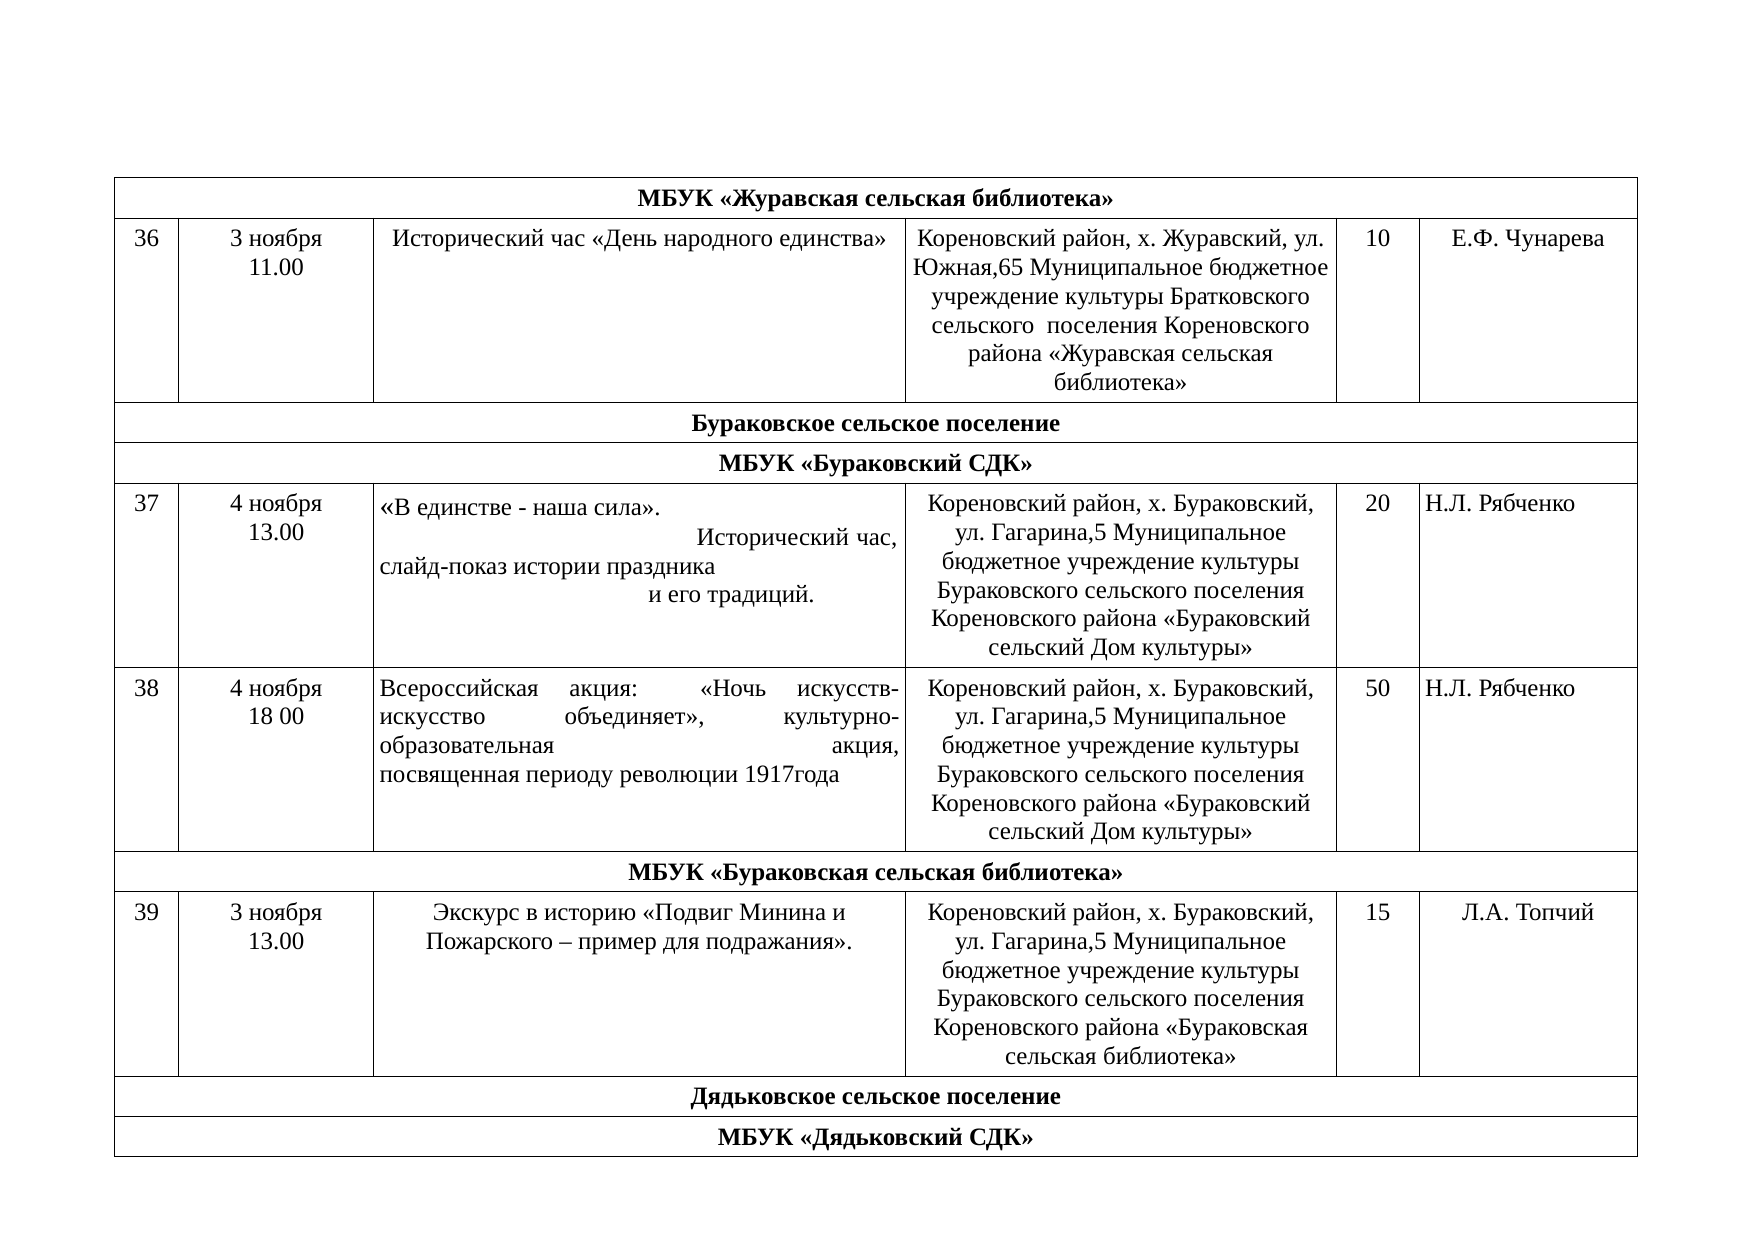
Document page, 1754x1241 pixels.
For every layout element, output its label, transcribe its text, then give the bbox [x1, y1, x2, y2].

table_cell 37 [115, 484, 178, 667]
table_cell 4 ноября 13.00 [179, 484, 373, 667]
table_cell МБУК «Бураковская сельская библиотека» [115, 852, 1637, 891]
table_cell «В единстве - наша сила». Исторический час, слайд-показ истории праздника и его традиций. [374, 484, 905, 667]
table_cell МБУК «Дядьковский СДК» [115, 1117, 1637, 1156]
table_cell Кореновский район, х. Журавский, ул. Южная,65 Муниципальное бюджетное учреждение культуры Братковского сельского поселения Кореновского района «Журавская сельская библиотека» [906, 219, 1336, 402]
table_cell 50 [1337, 668, 1419, 851]
table_cell 3 ноября 13.00 [179, 892, 373, 1076]
table_cell Бураковское сельское поселение [115, 403, 1637, 442]
table_cell 10 [1337, 219, 1419, 402]
table_cell 4 ноября 18 00 [179, 668, 373, 851]
table_cell 39 [115, 892, 178, 1076]
table_cell Всероссийская акция: «Ночь искусств-искусство объединяет», культурно-образовательная акция, посвященная периоду революции 1917года [374, 668, 905, 851]
table_cell 20 [1337, 484, 1419, 667]
table_cell 38 [115, 668, 178, 851]
table_cell Кореновский район, х. Бураковский, ул. Гагарина,5 Муниципальное бюджетное учреждение культуры Бураковского сельского поселения Кореновского района «Бураковская сельская библиотека» [906, 892, 1336, 1076]
table_cell Кореновский район, х. Бураковский, ул. Гагарина,5 Муниципальное бюджетное учреждение культуры Бураковского сельского поселения Кореновского района «Бураковский сельский Дом культуры» [906, 668, 1336, 851]
table_cell 15 [1337, 892, 1419, 1076]
table_cell МБУК «Бураковский СДК» [115, 443, 1637, 483]
table_cell Л.А. Топчий [1420, 892, 1637, 1076]
table_cell Исторический час «День народного единства» [374, 219, 905, 402]
table_cell Н.Л. Рябченко [1420, 484, 1637, 667]
table_cell Экскурс в историю «Подвиг Минина и Пожарского – пример для подражания». [374, 892, 905, 1076]
table_cell 3 ноября 11.00 [179, 219, 373, 402]
table_cell 36 [115, 219, 178, 402]
table_cell Кореновский район, х. Бураковский, ул. Гагарина,5 Муниципальное бюджетное учреждение культуры Бураковского сельского поселения Кореновского района «Бураковский сельский Дом культуры» [906, 484, 1336, 667]
table_cell МБУК «Журавская сельская библиотека» [115, 178, 1637, 218]
table_cell Е.Ф. Чунарева [1420, 219, 1637, 402]
table_cell Н.Л. Рябченко [1420, 668, 1637, 851]
table_cell Дядьковское сельское поселение [115, 1077, 1637, 1116]
